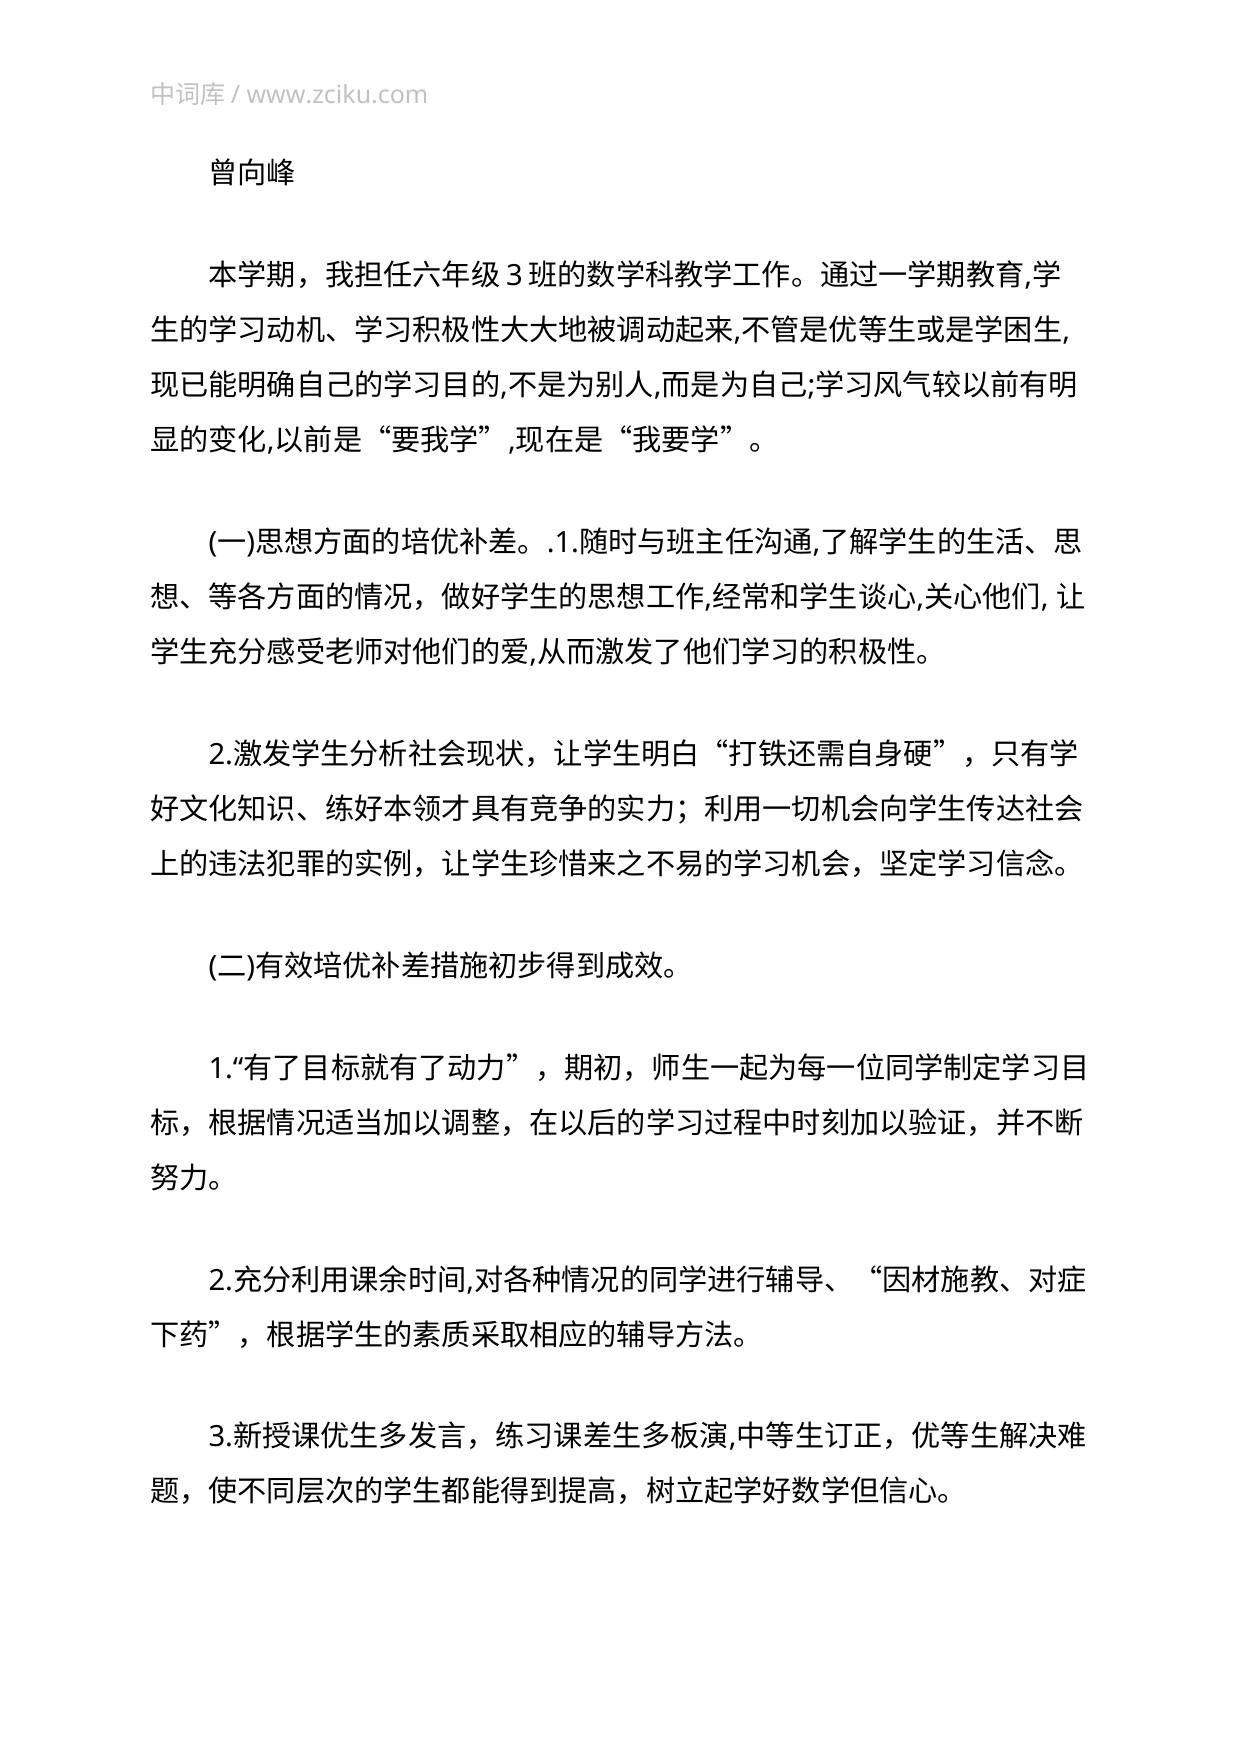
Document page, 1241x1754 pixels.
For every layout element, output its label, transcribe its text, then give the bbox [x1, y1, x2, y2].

text 2.激发学生分析社会现状，让学生明白“打铁还需自身硬”，只有学好文化知识、练好本领才具有竞争的实力；利用一切机会向学生传达社会上的违法犯罪的实例，让学生珍惜来之不易的学习机会，坚定学习信念。 [150, 731, 1090, 883]
text 1.“有了目标就有了动力”，期初，师生一起为每一位同学制定学习目标，根据情况适当加以调整，在以后的学习过程中时刻加以验证，并不断努力。 [150, 1044, 1090, 1197]
text 曾向峰 [150, 150, 1090, 192]
text 本学期，我担任六年级3班的数学科教学工作。通过一学期教育,学生的学习动机、学习积极性大大地被调动起来,不管是优等生或是学困生,现已能明确自己的学习目的,不是为别人,而是为自己;学习风气较以前有明显的变化,以前是“要我学”,现在是“我要学”。 [150, 252, 1090, 459]
text 2.充分利用课余时间,对各种情况的同学进行辅导、“因材施教、对症下药”，根据学生的素质采取相应的辅导方法。 [150, 1256, 1090, 1353]
text 3.新授课优生多发言，练习课差生多板演,中等生订正，优等生解决难题，使不同层次的学生都能得到提高，树立起学好数学但信心。 [150, 1413, 1090, 1510]
text (一)思想方面的培优补差。.1.随时与班主任沟通,了解学生的生活、思想、等各方面的情况，做好学生的思想工作,经常和学生谈心,关心他们, 让学生充分感受老师对他们的爱,从而激发了他们学习的积极性。 [150, 519, 1090, 671]
text (二)有效培优补差措施初步得到成效。 [150, 942, 1090, 985]
